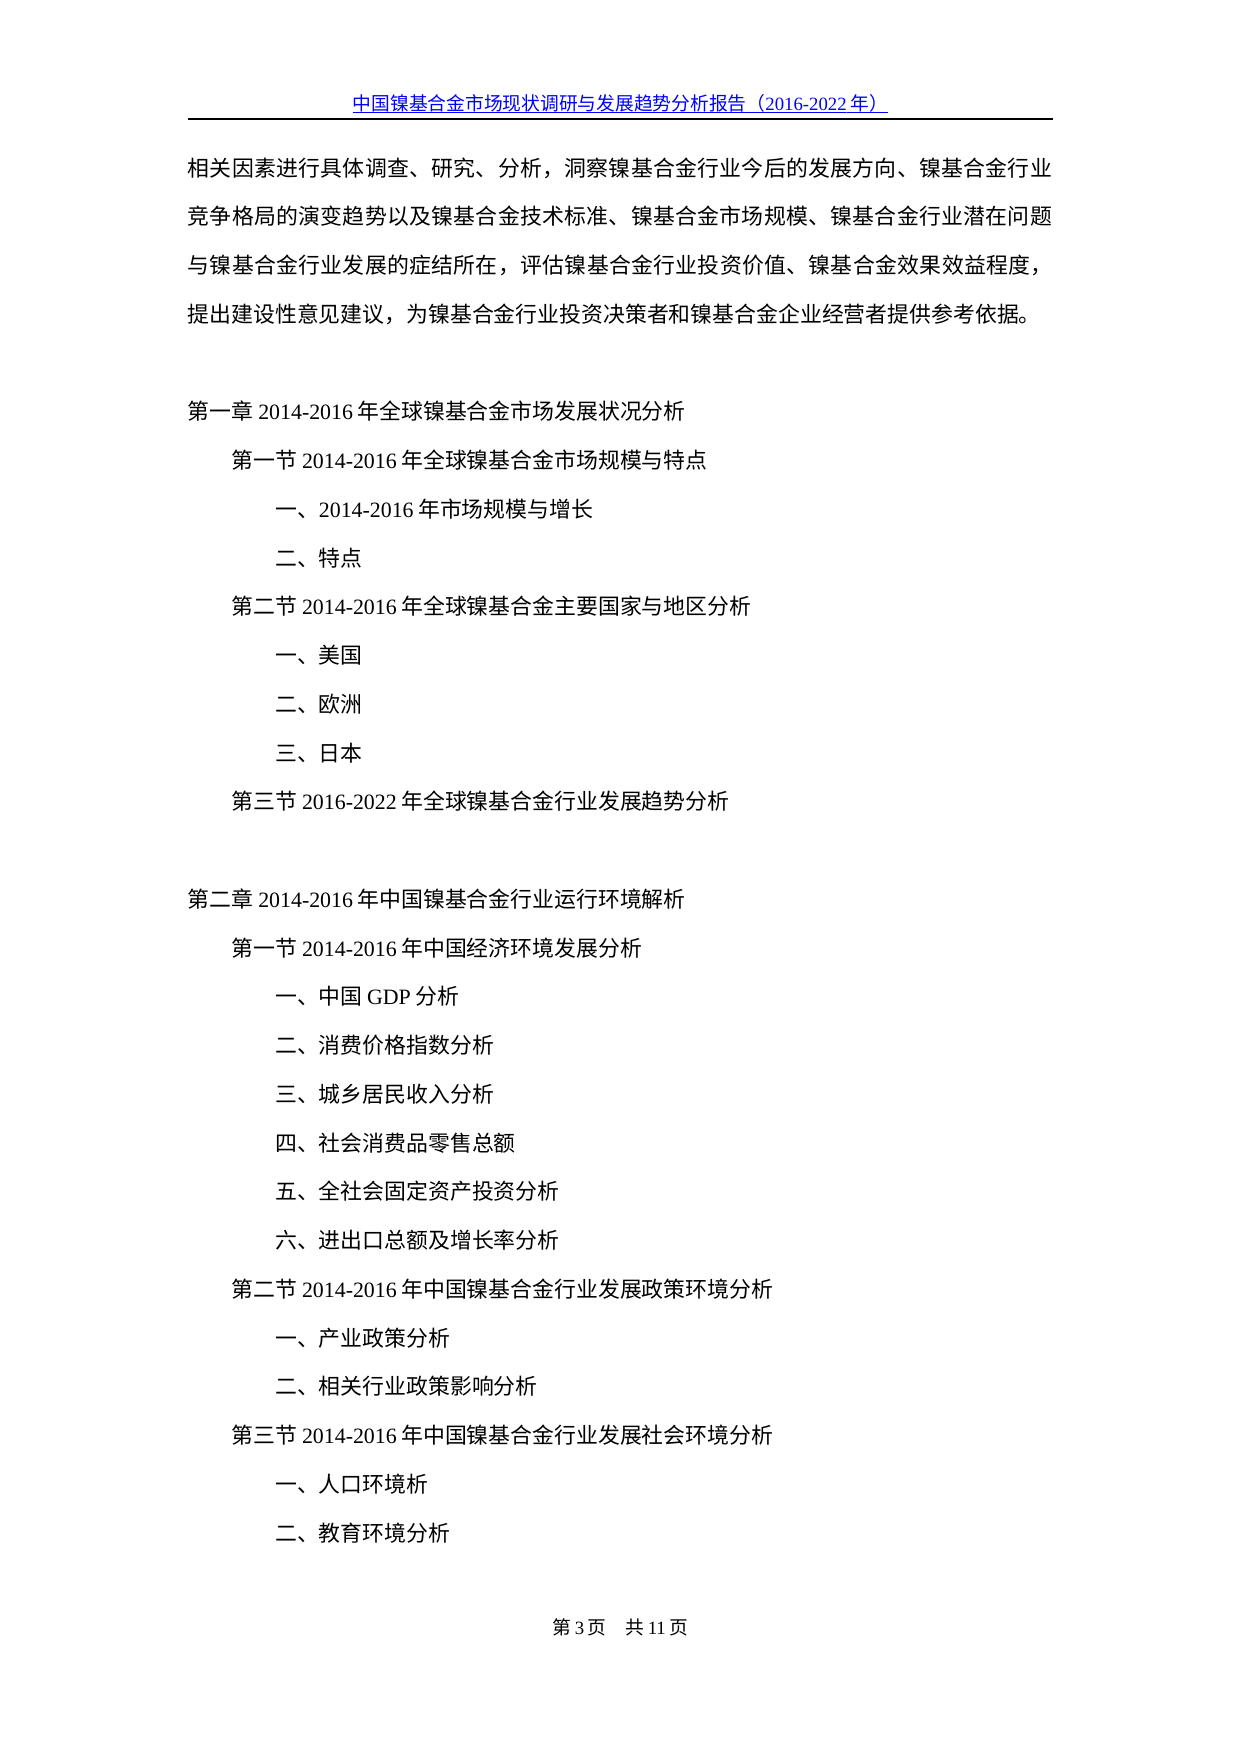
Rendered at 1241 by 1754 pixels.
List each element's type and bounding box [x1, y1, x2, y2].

text [187, 150, 1053, 1548]
